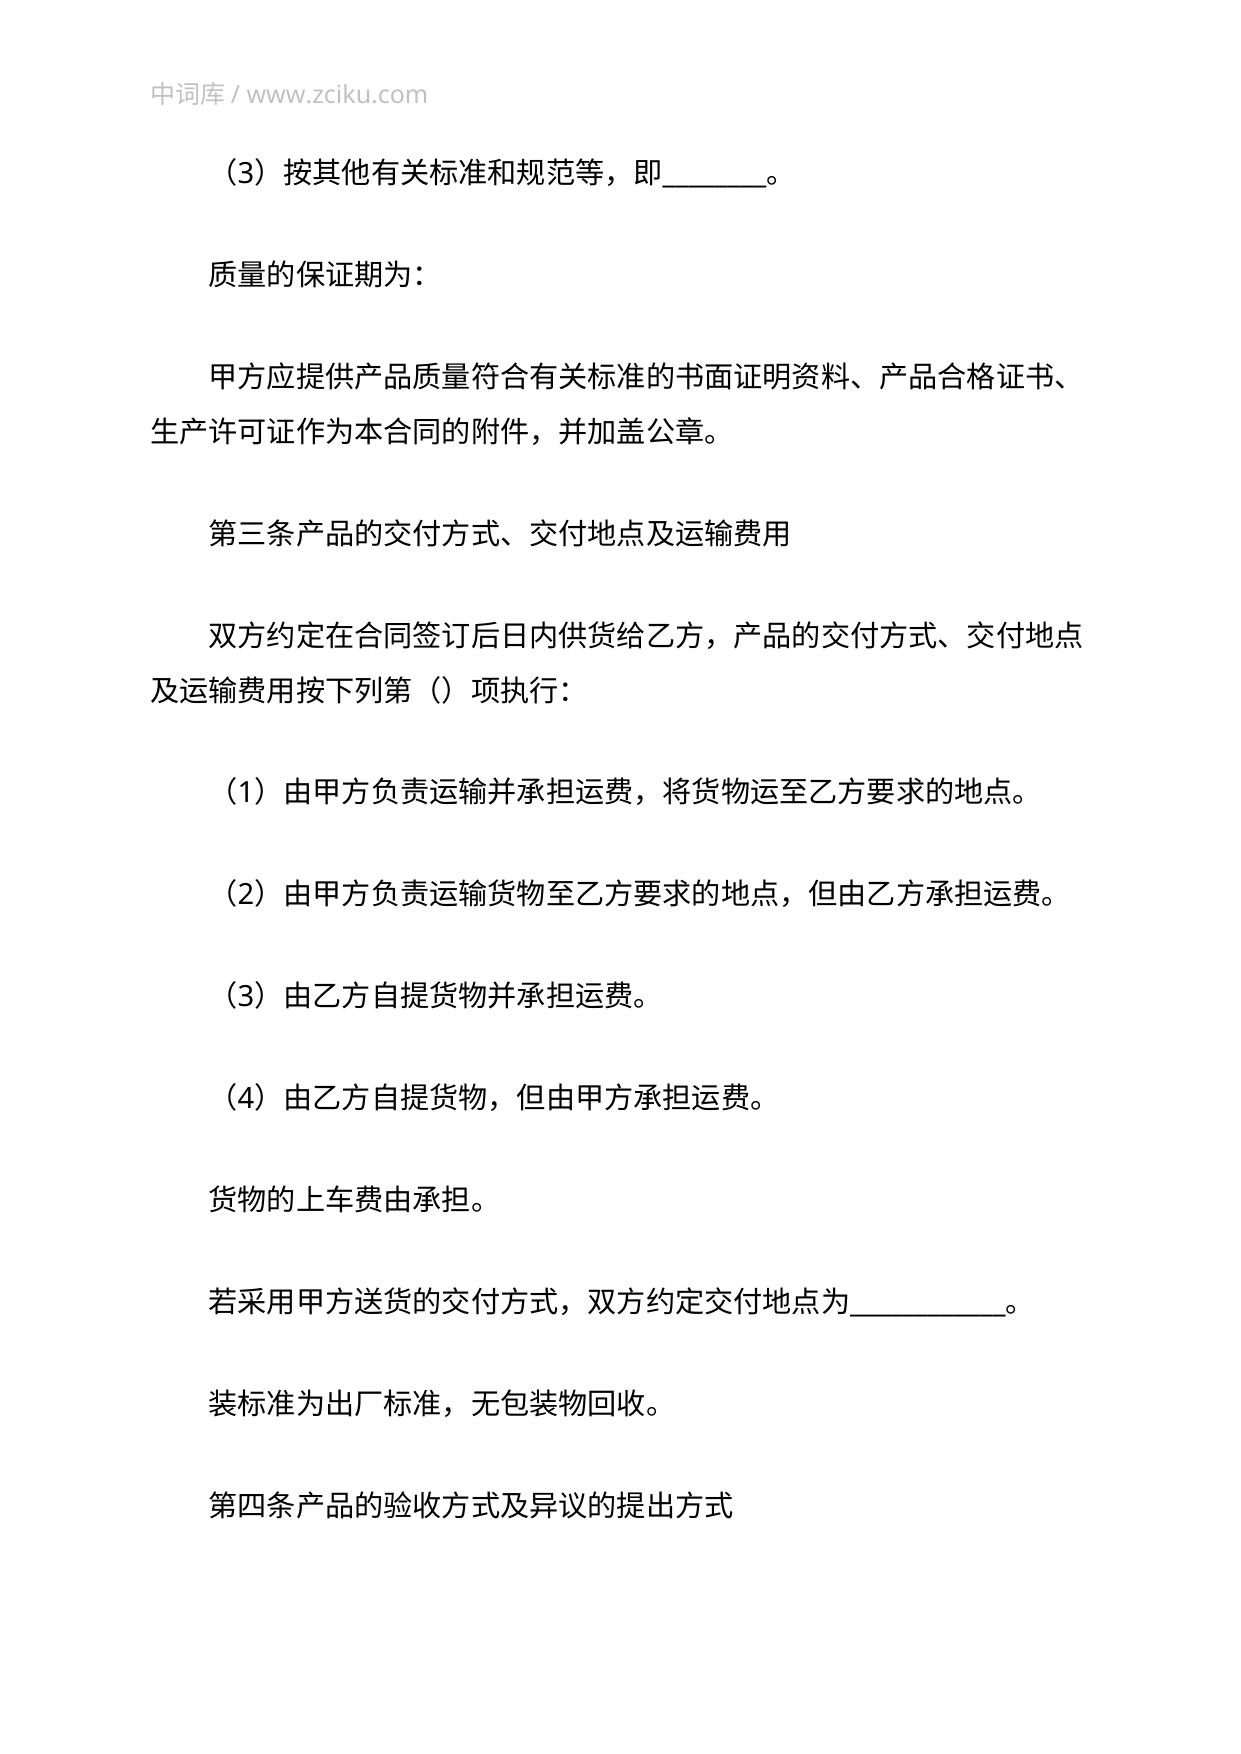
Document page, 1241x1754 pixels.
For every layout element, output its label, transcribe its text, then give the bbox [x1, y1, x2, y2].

text 甲方应提供产品质量符合有关标准的书面证明资料、产品合格证书、生产许可证作为本合同的附件，并加盖公章。 [150, 354, 1090, 451]
text 若采用甲方送货的交付方式，双方约定交付地点为____________。 [150, 1278, 1090, 1321]
text 质量的保证期为： [150, 252, 1090, 294]
text 第四条产品的验收方式及异议的提出方式 [150, 1482, 1090, 1524]
text （3）由乙方自提货物并承担运费。 [150, 973, 1090, 1015]
text 货物的上车费由承担。 [150, 1177, 1090, 1219]
text （2）由甲方负责运输货物至乙方要求的地点，但由乙方承担运费。 [150, 871, 1090, 913]
text （4）由乙方自提货物，但由甲方承担运费。 [150, 1075, 1090, 1117]
text （3）按其他有关标准和规范等，即________。 [150, 150, 1090, 192]
text 第三条产品的交付方式、交付地点及运输费用 [150, 510, 1090, 553]
text 装标准为出厂标准，无包装物回收。 [150, 1381, 1090, 1423]
text （1）由甲方负责运输并承担运费，将货物运至乙方要求的地点。 [150, 769, 1090, 811]
text 双方约定在合同签订后日内供货给乙方，产品的交付方式、交付地点及运输费用按下列第（）项执行： [150, 612, 1090, 709]
